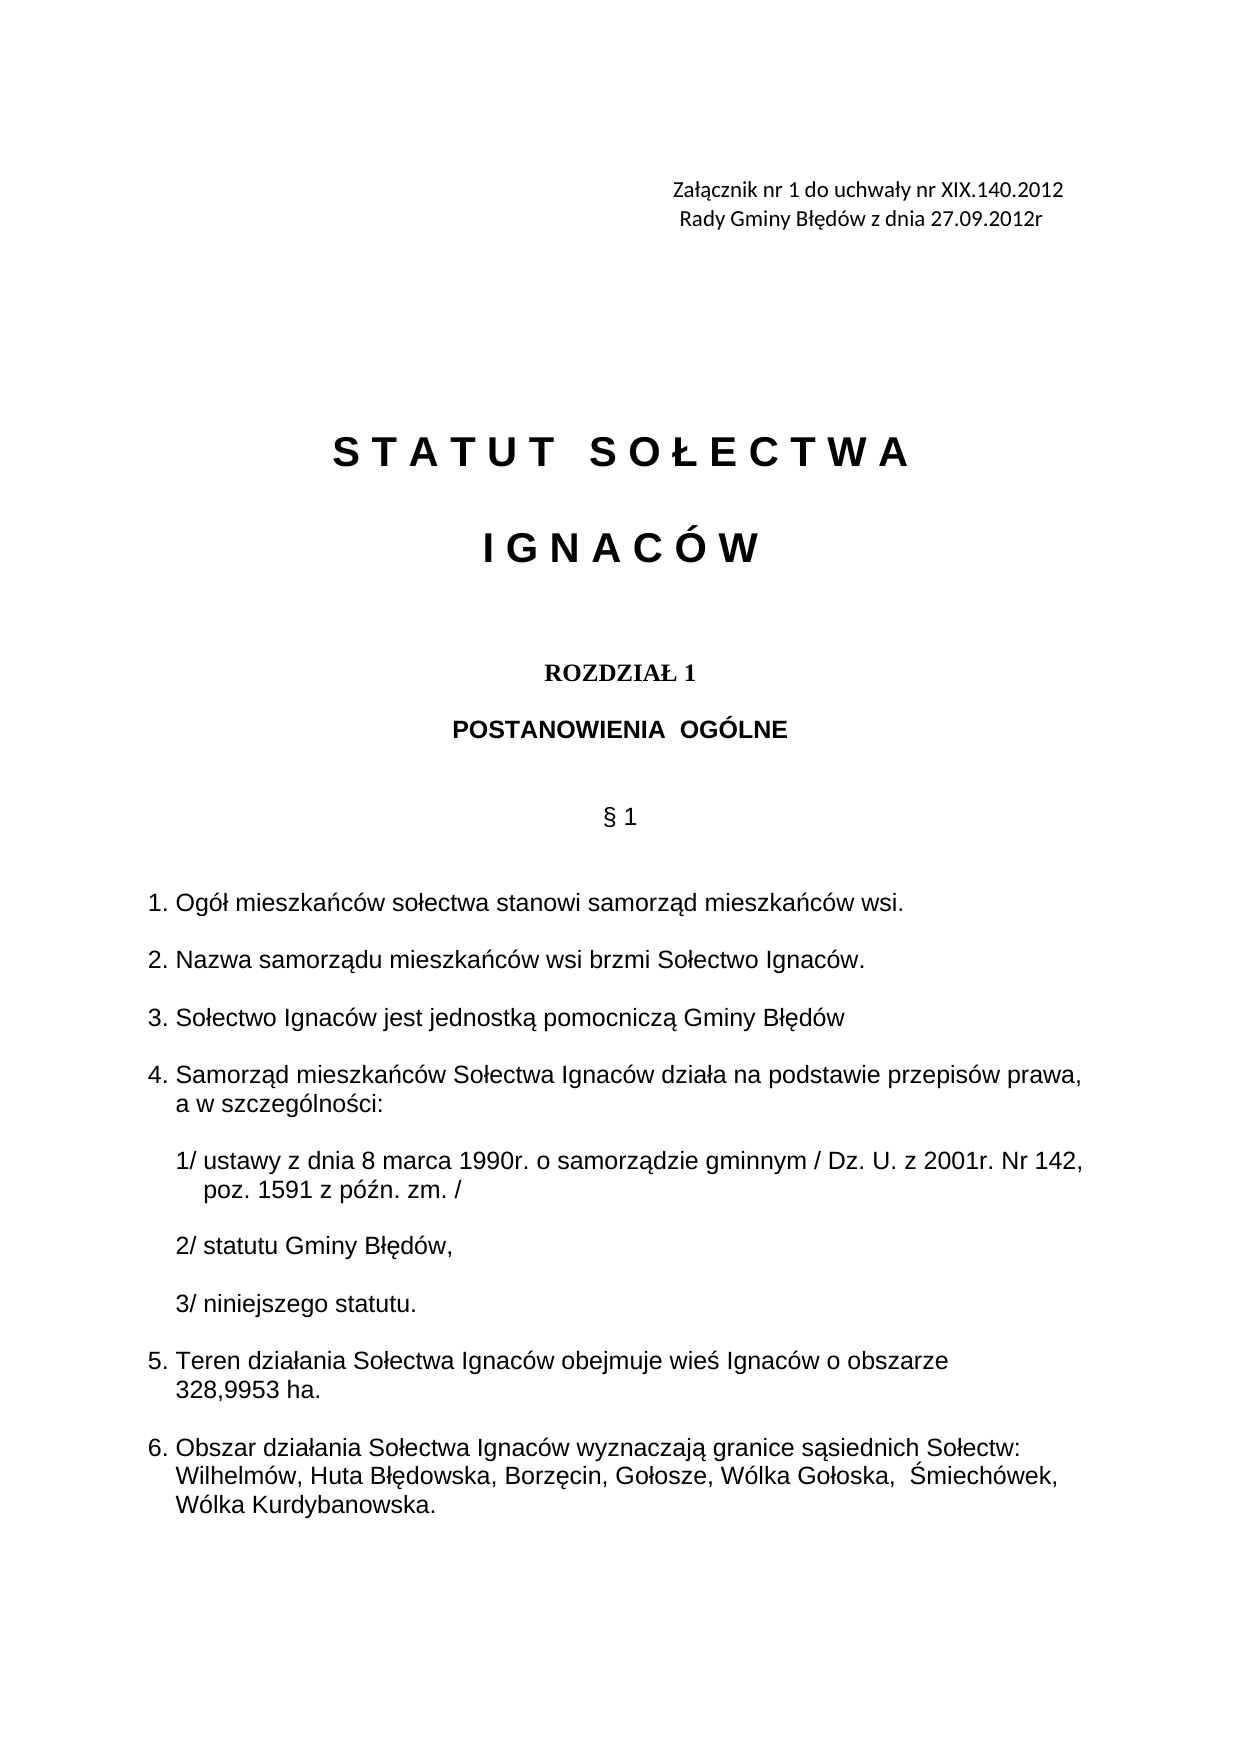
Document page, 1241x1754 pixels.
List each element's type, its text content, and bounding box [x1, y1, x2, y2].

text a w szczególności: [148, 1089, 1093, 1118]
text 2/ statutu Gminy Błędów, [148, 1231, 1093, 1260]
text 1/ ustawy z dnia 8 marca 1990r. o samorządzie gminnym / Dz. U. z 2001r. Nr 142, [148, 1146, 1093, 1174]
text poz. 1591 z późn. zm. / [148, 1174, 1093, 1203]
text Załącznik nr 1 do uchwały nr XIX.140.2012 [148, 176, 1093, 204]
text 328,9953 ha. [148, 1375, 1093, 1404]
text 2. Nazwa samorządu mieszkańców wsi brzmi Sołectwo Ignaców. [148, 945, 1093, 974]
text POSTANOWIENIA OGÓLNE [148, 715, 1093, 744]
text § 1 [148, 802, 1093, 830]
text 3. Sołectwo Ignaców jest jednostką pomocniczą Gminy Błędów [148, 1003, 1093, 1032]
text 3/ niniejszego statutu. [148, 1289, 1093, 1318]
text Rady Gminy Błędów z dnia 27.09.2012r [148, 204, 1093, 232]
text I G N A C Ó W [148, 524, 1093, 572]
text 5. Teren działania Sołectwa Ignaców obejmuje wieś Ignaców o obszarze [148, 1346, 1093, 1375]
text 6. Obszar działania Sołectwa Ignaców wyznaczają granice sąsiednich Sołectw: [148, 1433, 1093, 1461]
text 4. Samorząd mieszkańców Sołectwa Ignaców działa na podstawie przepisów prawa, [148, 1060, 1093, 1089]
text ROZDZIAŁ 1 [148, 658, 1093, 687]
text 1. Ogół mieszkańców sołectwa stanowi samorząd mieszkańców wsi. [148, 888, 1093, 917]
text Wólka Kurdybanowska. [148, 1490, 1093, 1519]
text S T A T U T S O Ł E C T W A [148, 428, 1093, 476]
text Wilhelmów, Huta Błędowska, Borzęcin, Gołosze, Wólka Gołoska, Śmiechówek, [148, 1461, 1093, 1490]
